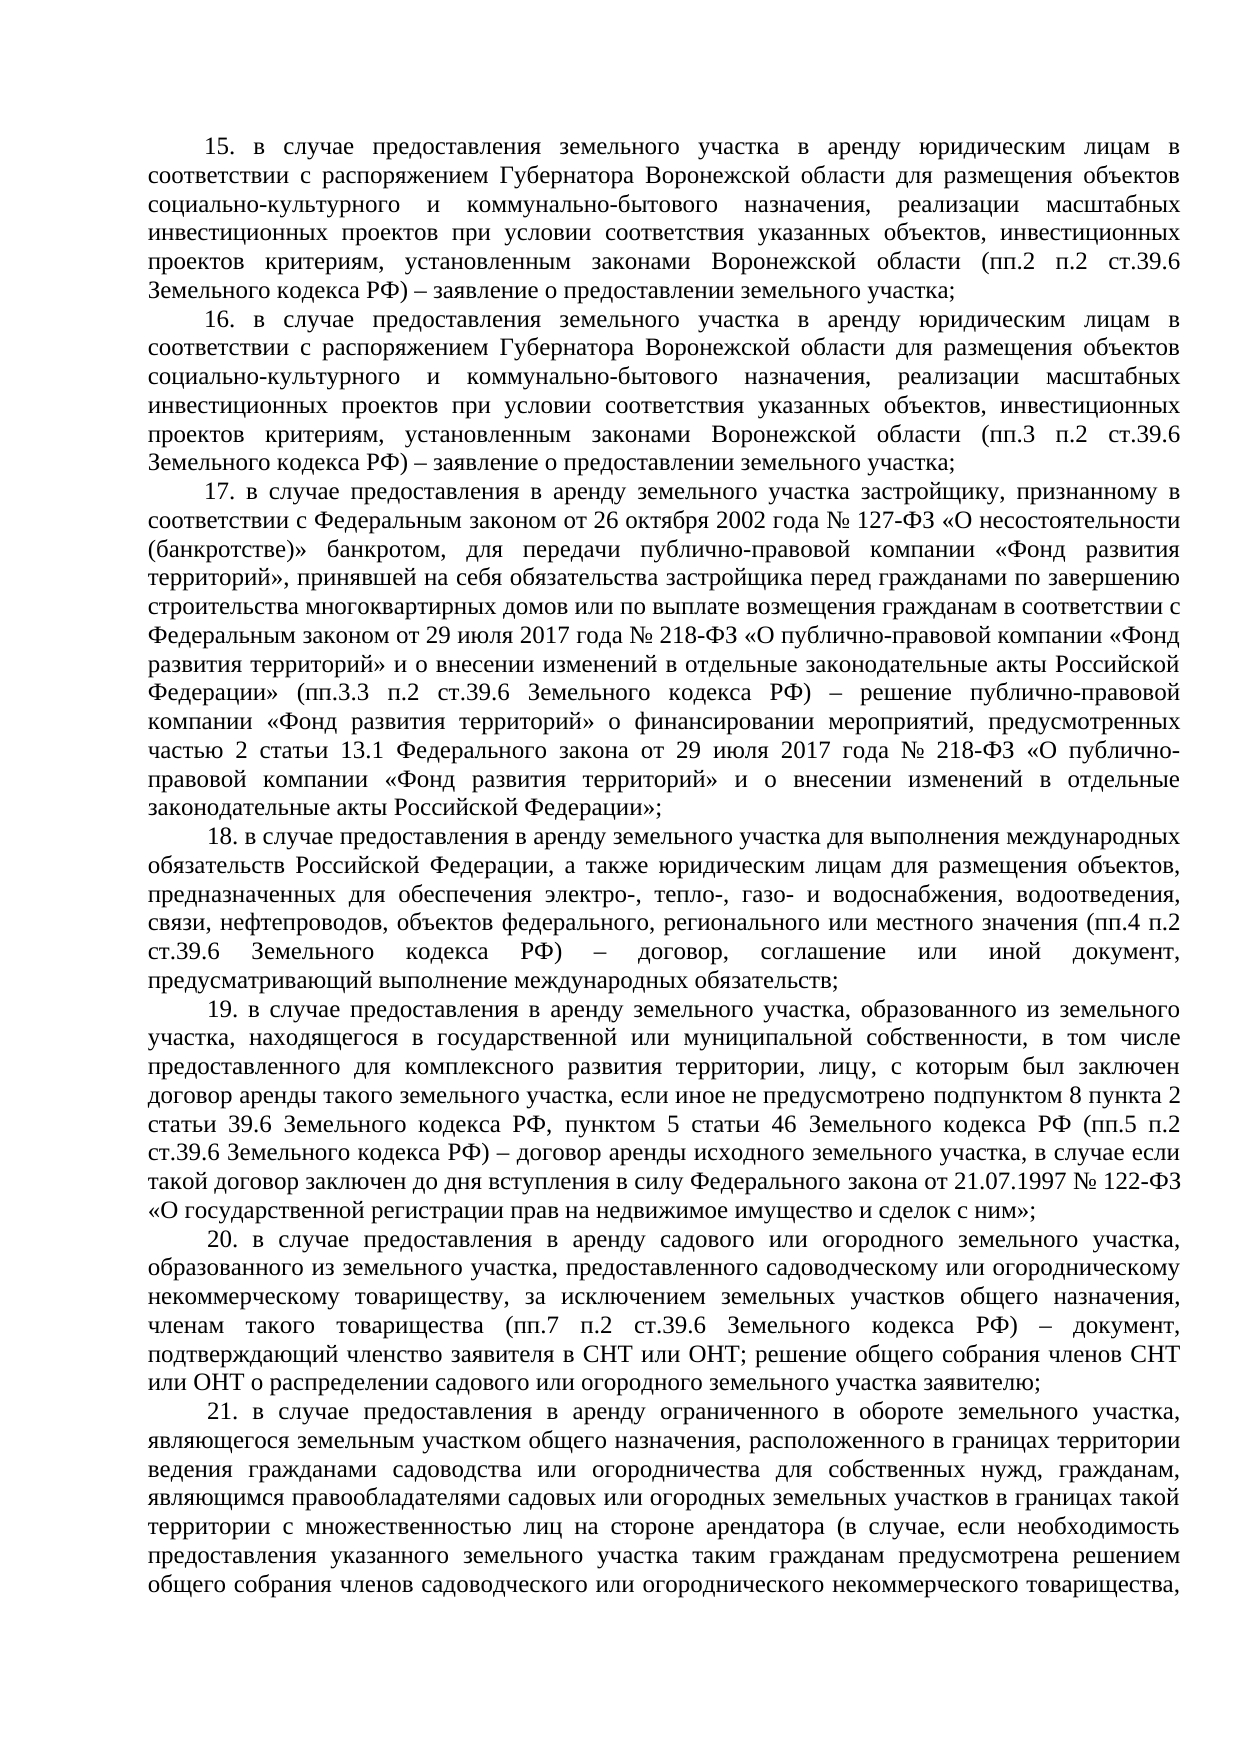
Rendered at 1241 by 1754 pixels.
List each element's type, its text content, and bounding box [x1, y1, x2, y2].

text 20. в случае предоставления в аренду садового или огородного земельного участка, образованного из земельного участка, предоставленного садоводческому или огородническому некоммерческому товариществу, за исключением земельных участков общего назначения, членам такого товарищества (пп.7 п.2 ст.39.6 Земельного кодекса РФ) – документ, подтверждающий членство заявителя в СНТ или ОНТ; решение общего собрания членов СНТ или ОНТ о распределении садового или огородного земельного участка заявителю; [148, 1224, 1181, 1396]
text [148, 1396, 1181, 1597]
text 19. в случае предоставления в аренду земельного участка, образованного из земельного участка, находящегося в государственной или муниципальной собственности, в том числе предоставленного для комплексного развития территории, лицу, с которым был заключен договор аренды такого земельного участка, если иное не предусмотрено подпунктом 8 пункта 2 статьи 39.6 Земельного кодекса РФ, пунктом 5 статьи 46 Земельного кодекса РФ (пп.5 п.2 ст.39.6 Земельного кодекса РФ) – договор аренды исходного земельного участка, в случае если такой договор заключен до дня вступления в силу Федерального закона от 21.07.1997 № 122-ФЗ «О государственной регистрации прав на недвижимое имущество и сделок с ним»; [148, 994, 1181, 1224]
text 16. в случае предоставления земельного участка в аренду юридическим лицам в соответствии с распоряжением Губернатора Воронежской области для размещения объектов социально-культурного и коммунально-бытового назначения, реализации масштабных инвестиционных проектов при условии соответствия указанных объектов, инвестиционных проектов критериям, установленным законами Воронежской области (пп.3 п.2 ст.39.6 Земельного кодекса РФ) – заявление о предоставлении земельного участка; [148, 304, 1181, 476]
text 15. в случае предоставления земельного участка в аренду юридическим лицам в соответствии с распоряжением Губернатора Воронежской области для размещения объектов социально-культурного и коммунально-бытового назначения, реализации масштабных инвестиционных проектов при условии соответствия указанных объектов, инвестиционных проектов критериям, установленным законами Воронежской области (пп.2 п.2 ст.39.6 Земельного кодекса РФ) – заявление о предоставлении земельного участка; [148, 131, 1181, 304]
text 18. в случае предоставления в аренду земельного участка для выполнения международных обязательств Российской Федерации, а также юридическим лицам для размещения объектов, предназначенных для обеспечения электро-, тепло-, газо- и водоснабжения, водоотведения, связи, нефтепроводов, объектов федерального, регионального или местного значения (пп.4 п.2 ст.39.6 Земельного кодекса РФ) – договор, соглашение или иной документ, предусматривающий выполнение международных обязательств; [148, 821, 1181, 994]
text 17. в случае предоставления в аренду земельного участка застройщику, признанному в соответствии с Федеральным законом от 26 октября 2002 года № 127-ФЗ «О несостоятельности (банкротстве)» банкротом, для передачи публично-правовой компании «Фонд развития территорий», принявшей на себя обязательства застройщика перед гражданами по завершению строительства многоквартирных домов или по выплате возмещения гражданам в соответствии с Федеральным законом от 29 июля 2017 года № 218-ФЗ «О публично-правовой компании «Фонд развития территорий» и о внесении изменений в отдельные законодательные акты Российской Федерации» (пп.3.3 п.2 ст.39.6 Земельного кодекса РФ) – решение публично-правовой компании «Фонд развития территорий» о финансировании мероприятий, предусмотренных частью 2 статьи 13.1 Федерального закона от 29 июля 2017 года № 218-ФЗ «О публично-правовой компании «Фонд развития территорий» и о внесении изменений в отдельные законодательные акты Российской Федерации»; [148, 476, 1181, 821]
